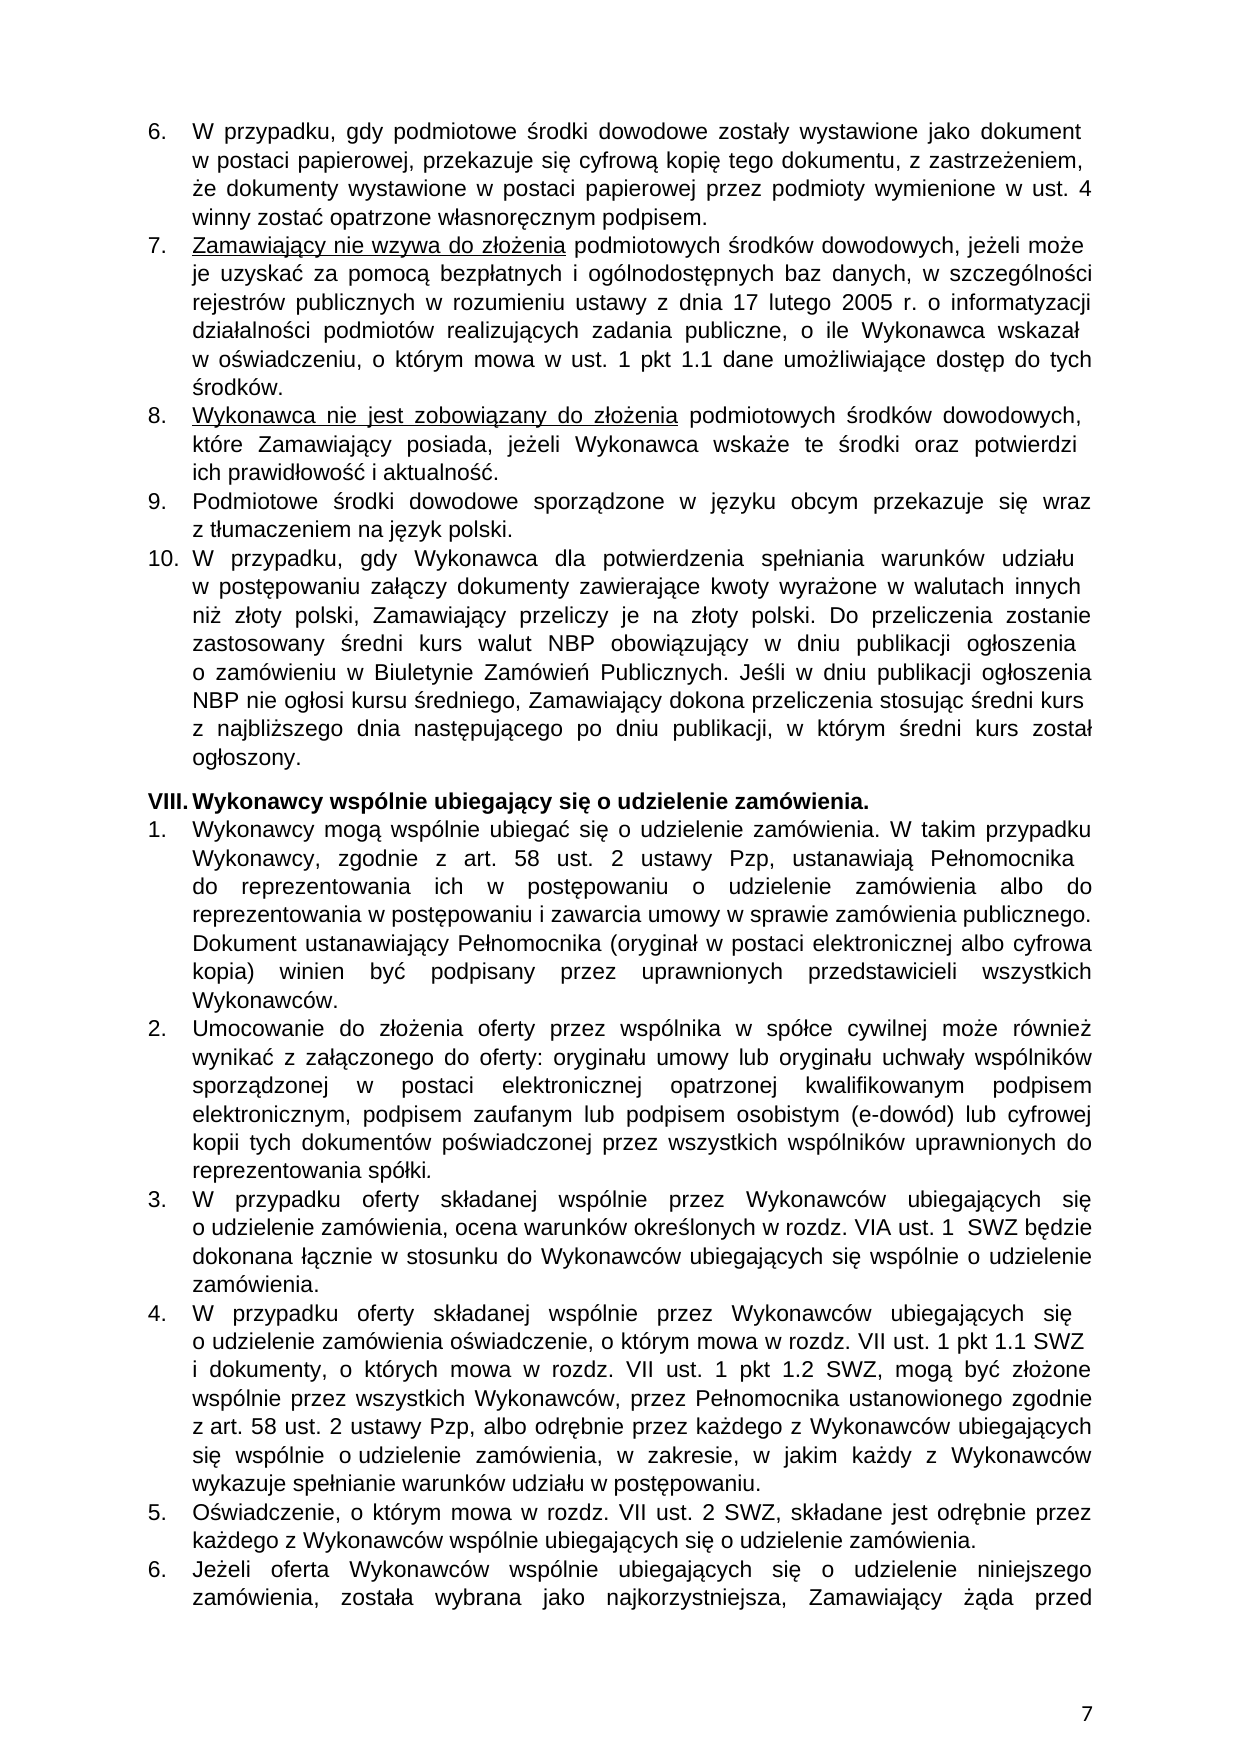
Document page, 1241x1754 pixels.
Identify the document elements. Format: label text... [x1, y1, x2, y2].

list Podmiotowe środki dowodowe sporządzone w języku obcym przekazuje się wraz z tłumaczeniem na język polski. [148, 488, 1092, 543]
list Wykonawcy mogą wspólnie ubiegać się o udzielenie zamówienia. W takim przypadku Wykonawcy, zgodnie z art. 58 ust. 2 ustawy Pzp, ustanawiają Pełnomocnika do reprezentowania ich w postępowaniu o udzielenie zamówienia albo do reprezentowania w postępowaniu i zawarcia umowy w sprawie zamówienia publicznego. Dokument ustanawiający Pełnomocnika (oryginał w postaci elektronicznej albo cyfrowa kopia) winien być podpisany przez uprawnionych przedstawicieli wszystkich Wykonawców. [148, 816, 1092, 1013]
list Oświadczenie, o którym mowa w rozdz. VII ust. 2 SWZ, składane jest odrębnie przez każdego z Wykonawców wspólnie ubiegających się o udzielenie zamówienia. [148, 1499, 1092, 1553]
list W przypadku oferty składanej wspólnie przez Wykonawców ubiegających się o udzielenie zamówienia oświadczenie, o którym mowa w rozdz. VII ust. 1 pkt 1.1 SWZ i dokumenty, o których mowa w rozdz. VII ust. 1 pkt 1.2 SWZ, mogą być złożone wspólnie przez wszystkich Wykonawców, przez Pełnomocnika ustanowionego zgodnie z art. 58 ust. 2 ustawy Pzp, albo odrębnie przez każdego z Wykonawców ubiegających się wspólnie o udzielenie zamówienia, w zakresie, w jakim każdy z Wykonawców wykazuje spełnianie warunków udziału w postępowaniu. [148, 1299, 1092, 1497]
list Wykonawca nie jest zobowiązany do złożenia podmiotowych środków dowodowych, które Zamawiający posiada, jeżeli Wykonawca wskaże te środki oraz potwierdzi ich prawidłowość i aktualność. [148, 402, 1092, 486]
list Zamawiający nie wzywa do złożenia podmiotowych środków dowodowych, jeżeli może je uzyskać za pomocą bezpłatnych i ogólnodostępnych baz danych, w szczególności rejestrów publicznych w rozumieniu ustawy z dnia 17 lutego 2005 r. o informatyzacji działalności podmiotów realizujących zadania publiczne, o ile Wykonawca wskazał w oświadczeniu, o którym mowa w ust. 1 pkt 1.1 dane umożliwiające dostęp do tych środków. [148, 232, 1092, 400]
list Umocowanie do złożenia oferty przez wspólnika w spółce cywilnej może również wynikać z załączonego do oferty: oryginału umowy lub oryginału uchwały wspólników sporządzonej w postaci elektronicznej opatrzonej kwalifikowanym podpisem elektronicznym, podpisem zaufanym lub podpisem osobistym (e-dowód) lub cyfrowej kopii tych dokumentów poświadczonej przez wszystkich wspólników uprawnionych do reprezentowania spółki. [148, 1015, 1092, 1184]
list W przypadku, gdy Wykonawca dla potwierdzenia spełniania warunków udziału w postępowaniu załączy dokumenty zawierające kwoty wyrażone w walutach innych niż złoty polski, Zamawiający przeliczy je na złoty polski. Do przeliczenia zostanie zastosowany średni kurs walut NBP obowiązujący w dniu publikacji ogłoszenia o zamówieniu w Biuletynie Zamówień Publicznych. Jeśli w dniu publikacji ogłoszenia NBP nie ogłosi kursu średniego, Zamawiający dokona przeliczenia stosując średni kurs z najbliższego dnia następującego po dniu publikacji, w którym średni kurs został ogłoszony. [148, 545, 1092, 770]
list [148, 1556, 1092, 1610]
list Wykonawcy wspólnie ubiegający się o udzielenie zamówienia. [148, 788, 1092, 814]
list W przypadku, gdy podmiotowe środki dowodowe zostały wystawione jako dokument w postaci papierowej, przekazuje się cyfrową kopię tego dokumentu, z zastrzeżeniem, że dokumenty wystawione w postaci papierowej przez podmioty wymienione w ust. 4 winny zostać opatrzone własnoręcznym podpisem. [148, 118, 1092, 230]
list W przypadku oferty składanej wspólnie przez Wykonawców ubiegających się o udzielenie zamówienia, ocena warunków określonych w rozdz. VIA ust. 1 SWZ będzie dokonana łącznie w stosunku do Wykonawców ubiegających się wspólnie o udzielenie zamówienia. [148, 1186, 1092, 1297]
